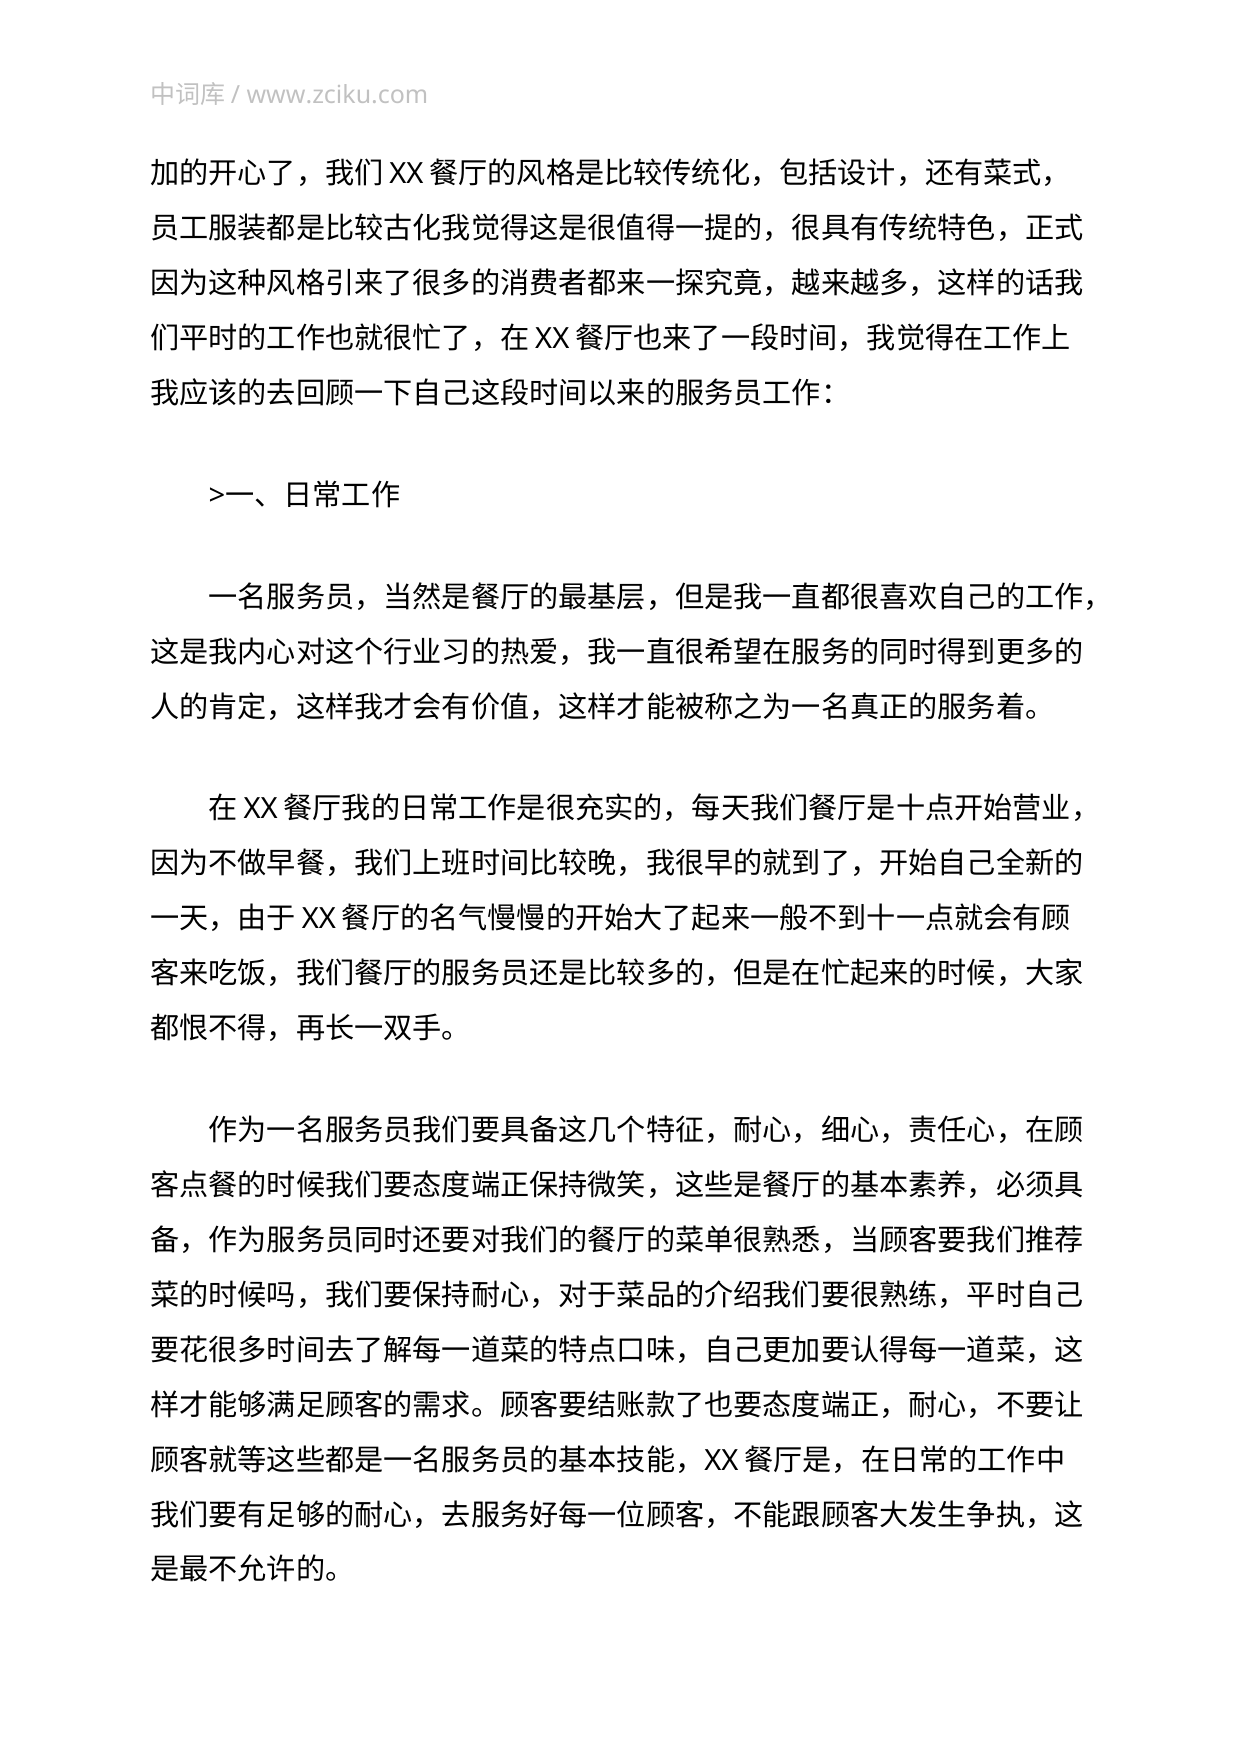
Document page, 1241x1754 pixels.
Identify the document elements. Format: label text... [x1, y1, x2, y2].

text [150, 150, 1090, 412]
text 一名服务员，当然是餐厅的最基层，但是我一直都很喜欢自己的工作，这是我内心对这个行业习的热爱，我一直很希望在服务的同时得到更多的人的肯定，这样我才会有价值，这样才能被称之为一名真正的服务着。 [150, 573, 1090, 726]
text 作为一名服务员我们要具备这几个特征，耐心，细心，责任心，在顾客点餐的时候我们要态度端正保持微笑，这些是餐厅的基本素养，必须具备，作为服务员同时还要对我们的餐厅的菜单很熟悉，当顾客要我们推荐菜的时候吗，我们要保持耐心，对于菜品的介绍我们要很熟练，平时自己要花很多时间去了解每一道菜的特点口味，自己更加要认得每一道菜，这样才能够满足顾客的需求。顾客要结账款了也要态度端正，耐心，不要让顾客就等这些都是一名服务员的基本技能，XX餐厅是，在日常的工作中我们要有足够的耐心，去服务好每一位顾客，不能跟顾客大发生争执，这是最不允许的。 [150, 1107, 1090, 1588]
text 在XX餐厅我的日常工作是很充实的，每天我们餐厅是十点开始营业，因为不做早餐，我们上班时间比较晚，我很早的就到了，开始自己全新的一天，由于XX餐厅的名气慢慢的开始大了起来一般不到十一点就会有顾客来吃饭，我们餐厅的服务员还是比较多的，但是在忙起来的时候，大家都恨不得，再长一双手。 [150, 785, 1090, 1047]
text >一、日常工作 [150, 472, 1090, 514]
